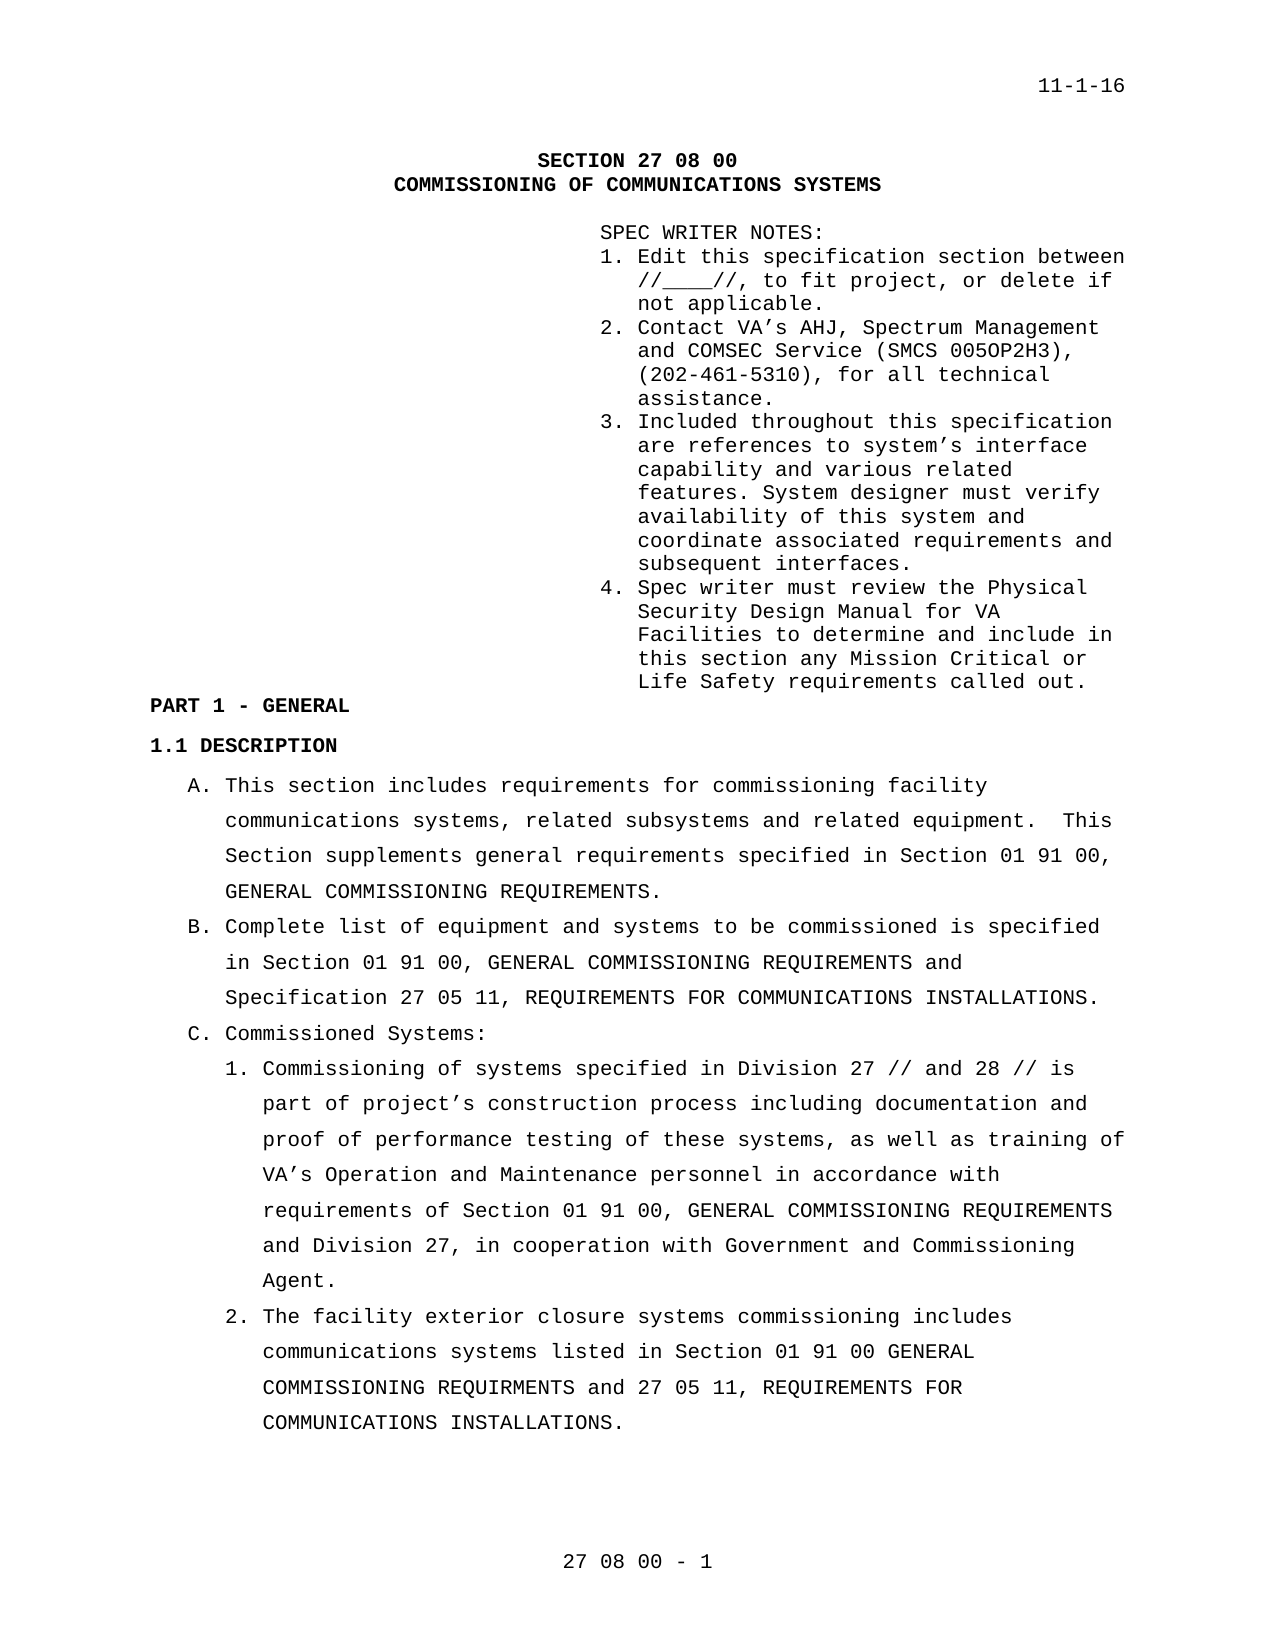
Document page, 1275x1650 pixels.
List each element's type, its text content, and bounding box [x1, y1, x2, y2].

text DESCRIPTION [150, 735, 1125, 758]
text This section includes requirements for commissioning facility communications systems, related subsystems and related equipment. This Section supplements general requirements specified in Section 01 91 00, GENERAL COMMISSIONING REQUIREMENTS. [187, 774, 1125, 904]
text The facility exterior closure systems commissioning includes communications systems listed in Section 01 91 00 GENERAL COMMISSIONING REQUIRMENTS and 27 05 11, REQUIREMENTS FOR COMMUNICATIONS INSTALLATIONS. [225, 1306, 1125, 1436]
title SECTION 27 08 00 COMMISSIONING OF COMMUNICATIONS SYSTEMS [150, 150, 1125, 197]
text GENERAL [150, 695, 1125, 719]
text Commissioning of systems specified in Division 27 // and 28 // is part of project’s construction process including documentation and proof of performance testing of these systems, as well as training of VA’s Operation and Maintenance personnel in accordance with requirements of Section 01 91 00, GENERAL COMMISSIONING REQUIREMENTS and Division 27, in cooperation with Government and Commissioning Agent. [225, 1058, 1125, 1294]
text SPEC WRITER NOTES: [600, 222, 1125, 246]
text 4. Spec writer must review the Physical Security Design Manual for VA Facilities to determine and include in this section any Mission Critical or Life Safety requirements called out. [600, 577, 1125, 695]
text 3. Included throughout this specification are references to system’s interface capability and various related features. System designer must verify availability of this system and coordinate associated requirements and subsequent interfaces. [600, 411, 1125, 577]
text 1. Edit this specification section between //____//, to fit project, or delete if not applicable. [600, 246, 1125, 317]
text Complete list of equipment and systems to be commissioned is specified in Section 01 91 00, GENERAL COMMISSIONING REQUIREMENTS and Specification 27 05 11, REQUIREMENTS FOR COMMUNICATIONS INSTALLATIONS. [187, 916, 1125, 1011]
text 2. Contact VA’s AHJ, Spectrum Management and COMSEC Service (SMCS 005OP2H3), (202-461-5310), for all technical assistance. [600, 317, 1125, 411]
text Commissioned Systems: [187, 1022, 1125, 1046]
